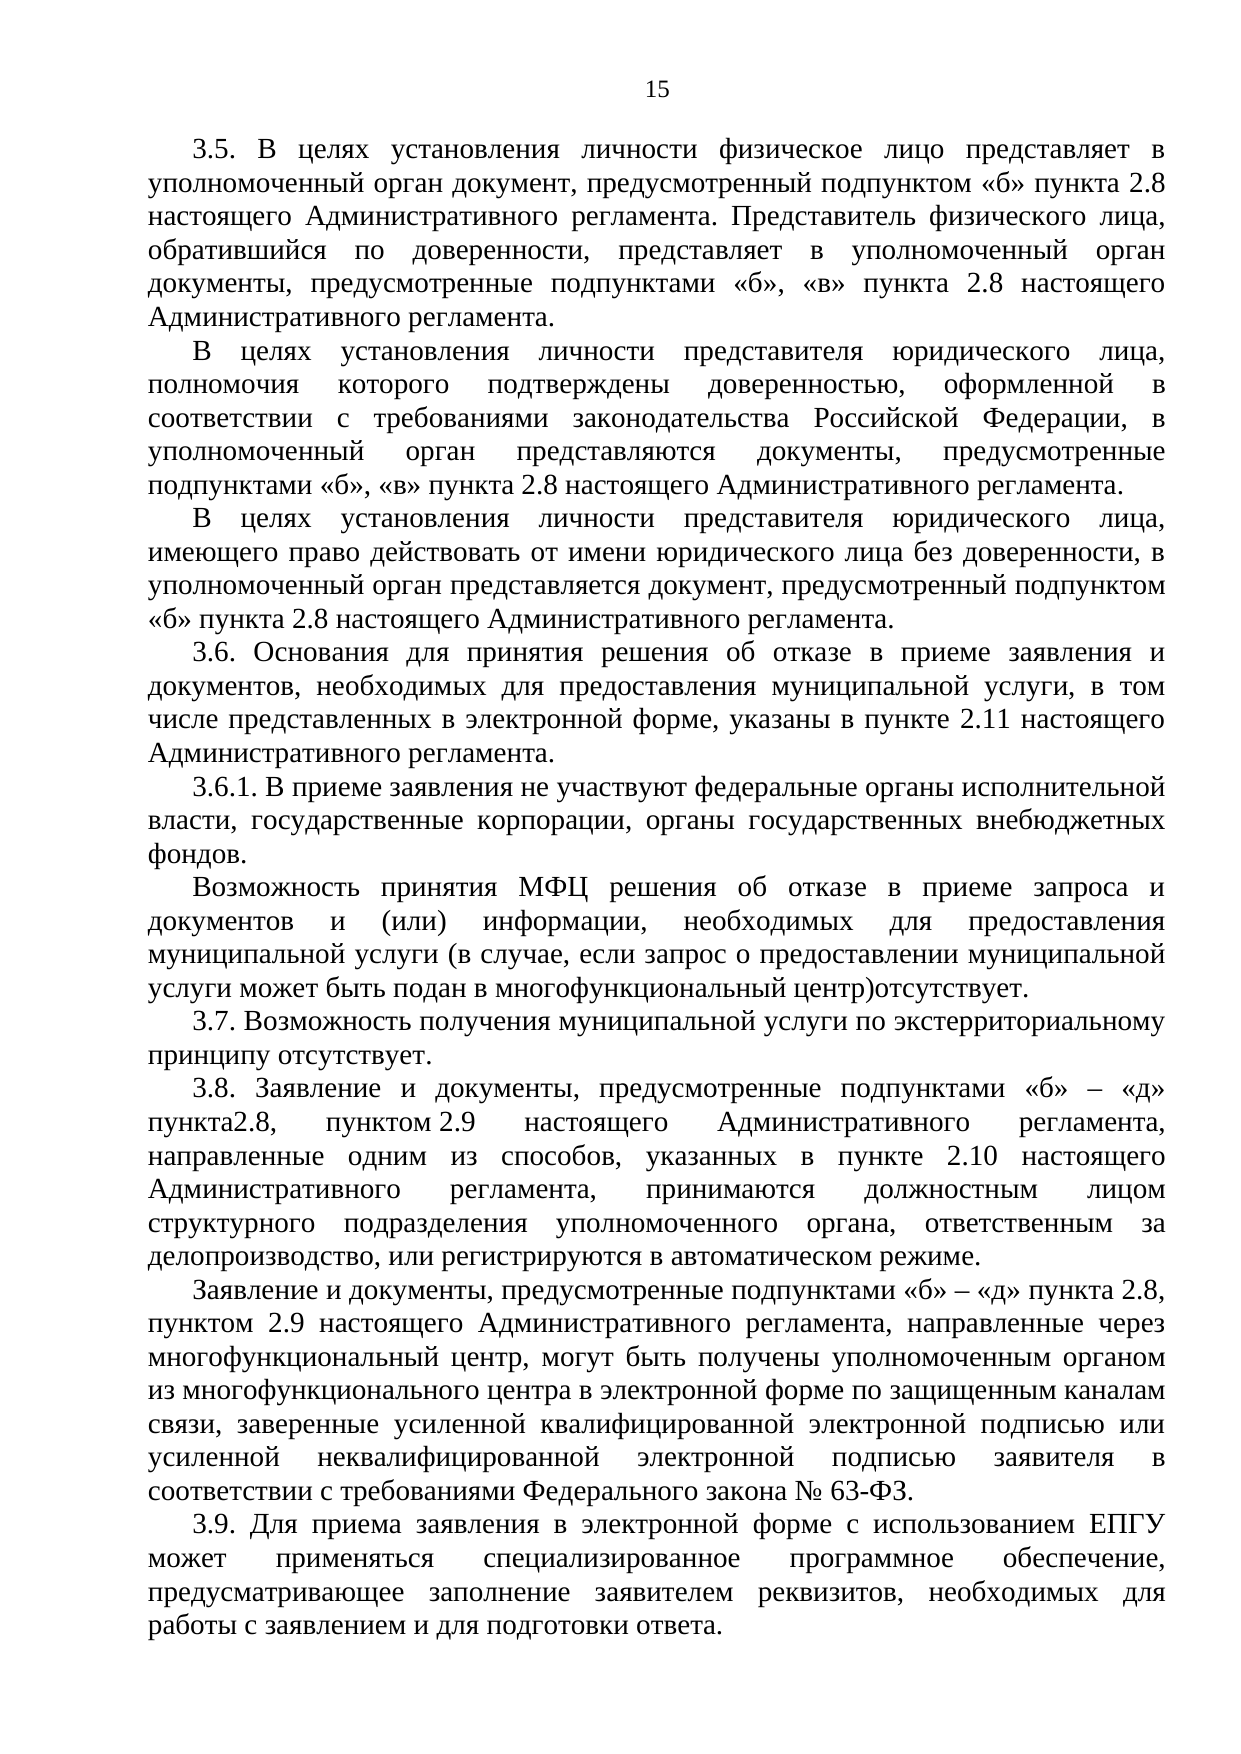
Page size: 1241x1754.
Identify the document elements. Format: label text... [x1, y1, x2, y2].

text 3.6. Основания для принятия решения об отказе в приеме заявления и документов, необходимых для предоставления муниципальной услуги, в том числе представленных в электронной форме, указаны в пункте 2.11 настоящего Административного регламента. [148, 634, 1166, 769]
text 3.5. В целях установления личности физическое лицо представляет в уполномоченный орган документ, предусмотренный подпунктом «б» пункта 2.8 настоящего Административного регламента. Представитель физического лица, обратившийся по доверенности, представляет в уполномоченный орган документы, предусмотренные подпунктами «б», «в» пункта 2.8 настоящего Административного регламента. [148, 131, 1166, 333]
text В целях установления личности представителя юридического лица, имеющего право действовать от имени юридического лица без доверенности, в уполномоченный орган представляется документ, предусмотренный подпунктом «б» пункта 2.8 настоящего Административного регламента. [148, 500, 1166, 634]
text 3.7. Возможность получения муниципальной услуги по экстерриториальному принципу отсутствует. [148, 1003, 1166, 1071]
text В целях установления личности представителя юридического лица, полномочия которого подтверждены доверенностью, оформленной в соответствии с требованиями законодательства Российской Федерации, в уполномоченный орган представляются документы, предусмотренные подпунктами «б», «в» пункта 2.8 настоящего Административного регламента. [148, 333, 1166, 500]
text 3.8. Заявление и документы, предусмотренные подпунктами «б» – «д» пункта2.8, пунктом 2.9 настоящего Административного регламента, направленные одним из способов, указанных в пункте 2.10 настоящего Административного регламента, принимаются должностным лицом структурного подразделения уполномоченного органа, ответственным за делопроизводство, или регистрируются в автоматическом режиме. [148, 1071, 1166, 1272]
text 3.6.1. В приеме заявления не участвуют федеральные органы исполнительной власти, государственные корпорации, органы государственных внебюджетных фондов. [148, 769, 1166, 869]
text Возможность принятия МФЦ решения об отказе в приеме запроса и документов и (или) информации, необходимых для предоставления муниципальной услуги (в случае, если запрос о предоставлении муниципальной услуги может быть подан в многофункциональный центр)отсутствует. [148, 869, 1166, 1003]
text Заявление и документы, предусмотренные подпунктами «б» – «д» пункта 2.8, пунктом 2.9 настоящего Административного регламента, направленные через многофункциональный центр, могут быть получены уполномоченным органом из многофункционального центра в электронной форме по защищенным каналам связи, заверенные усиленной квалифицированной электронной подписью или усиленной неквалифицированной электронной подписью заявителя в соответствии с требованиями Федерального закона № 63-ФЗ. [148, 1272, 1166, 1507]
text 3.9. Для приема заявления в электронной форме с использованием ЕПГУ может применяться специализированное программное обеспечение, предусматривающее заполнение заявителем реквизитов, необходимых для работы с заявлением и для подготовки ответа. [148, 1507, 1166, 1641]
